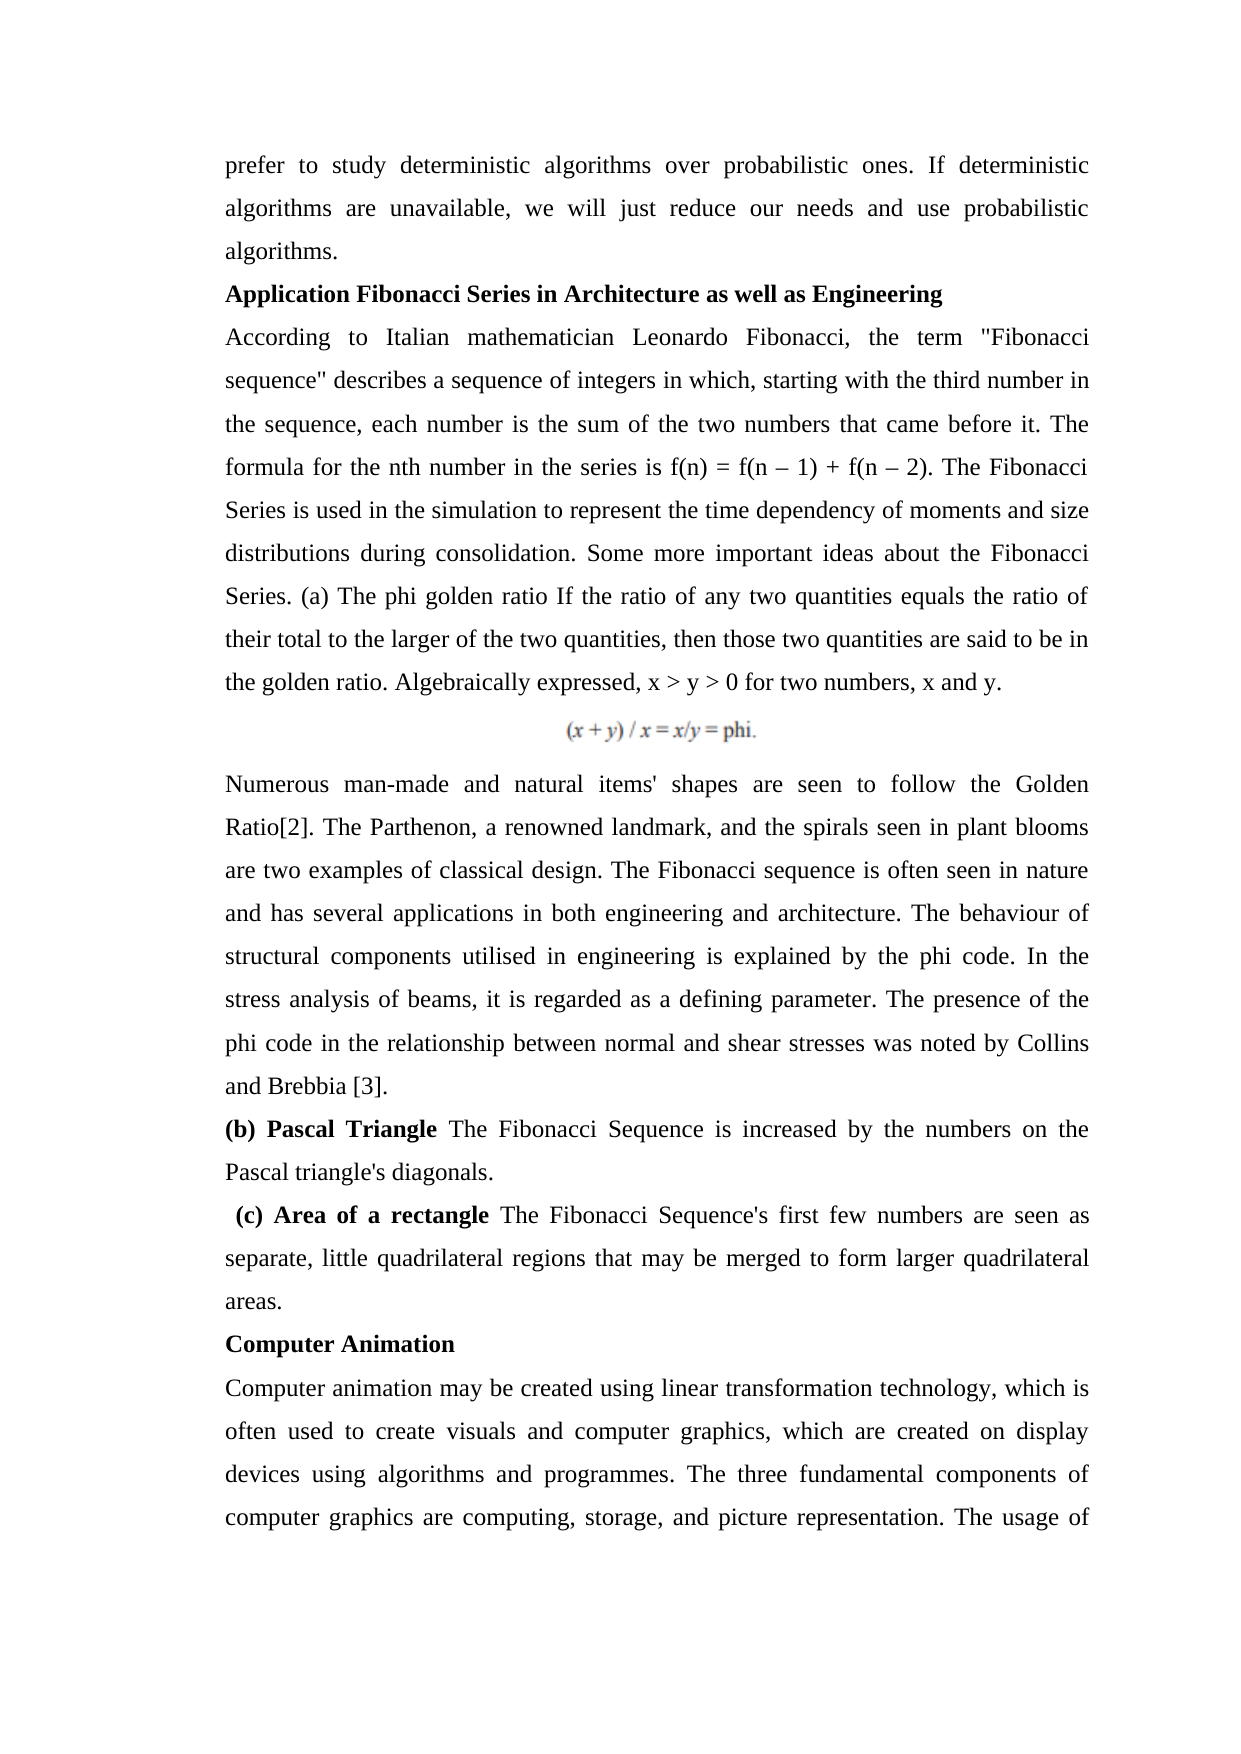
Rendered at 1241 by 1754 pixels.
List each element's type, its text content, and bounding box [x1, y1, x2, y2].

text Numerous man-made and natural items' shapes are seen to follow the Golden Ratio[2]. The Parthenon, a renowned landmark, and the spirals seen in plant blooms are two examples of classical design. The Fibonacci sequence is often seen in nature and has several applications in both engineering and architecture. The behaviour of structural components utilised in engineering is explained by the phi code. In the stress analysis of beams, it is regarded as a defining parameter. The presence of the phi code in the relationship between normal and shear stresses was noted by Collins and Brebbia [3]. [225, 769, 1090, 1099]
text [225, 1373, 1090, 1531]
text (c) Area of a rectangle The Fibonacci Sequence's first few numbers are seen as separate, little quadrilateral regions that may be merged to form larger quadrilateral areas. [225, 1200, 1090, 1315]
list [225, 150, 1090, 265]
list Application Fibonacci Series in Architecture as well as Engineering [225, 279, 1090, 308]
picture [548, 710, 768, 755]
list According to Italian mathematician Leonardo Fibonacci, the term "Fibonacci sequence" describes a sequence of integers in which, starting with the third number in the sequence, each number is the sum of the two numbers that came before it. The formula for the nth number in the series is f(n) = f(n – 1) + f(n – 2). The Fibonacci Series is used in the simulation to represent the time dependency of moments and size distributions during consolidation. Some more important ideas about the Fibonacci Series. (a) The phi golden ratio If the ratio of any two quantities equals the ratio of their total to the larger of the two quantities, then those two quantities are said to be in the golden ratio. Algebraically expressed, x > y > 0 for two numbers, x and y. [225, 322, 1090, 696]
text Computer Animation [225, 1329, 1090, 1358]
text (b) Pascal Triangle The Fibonacci Sequence is increased by the numbers on the Pascal triangle's diagonals. [225, 1114, 1090, 1186]
